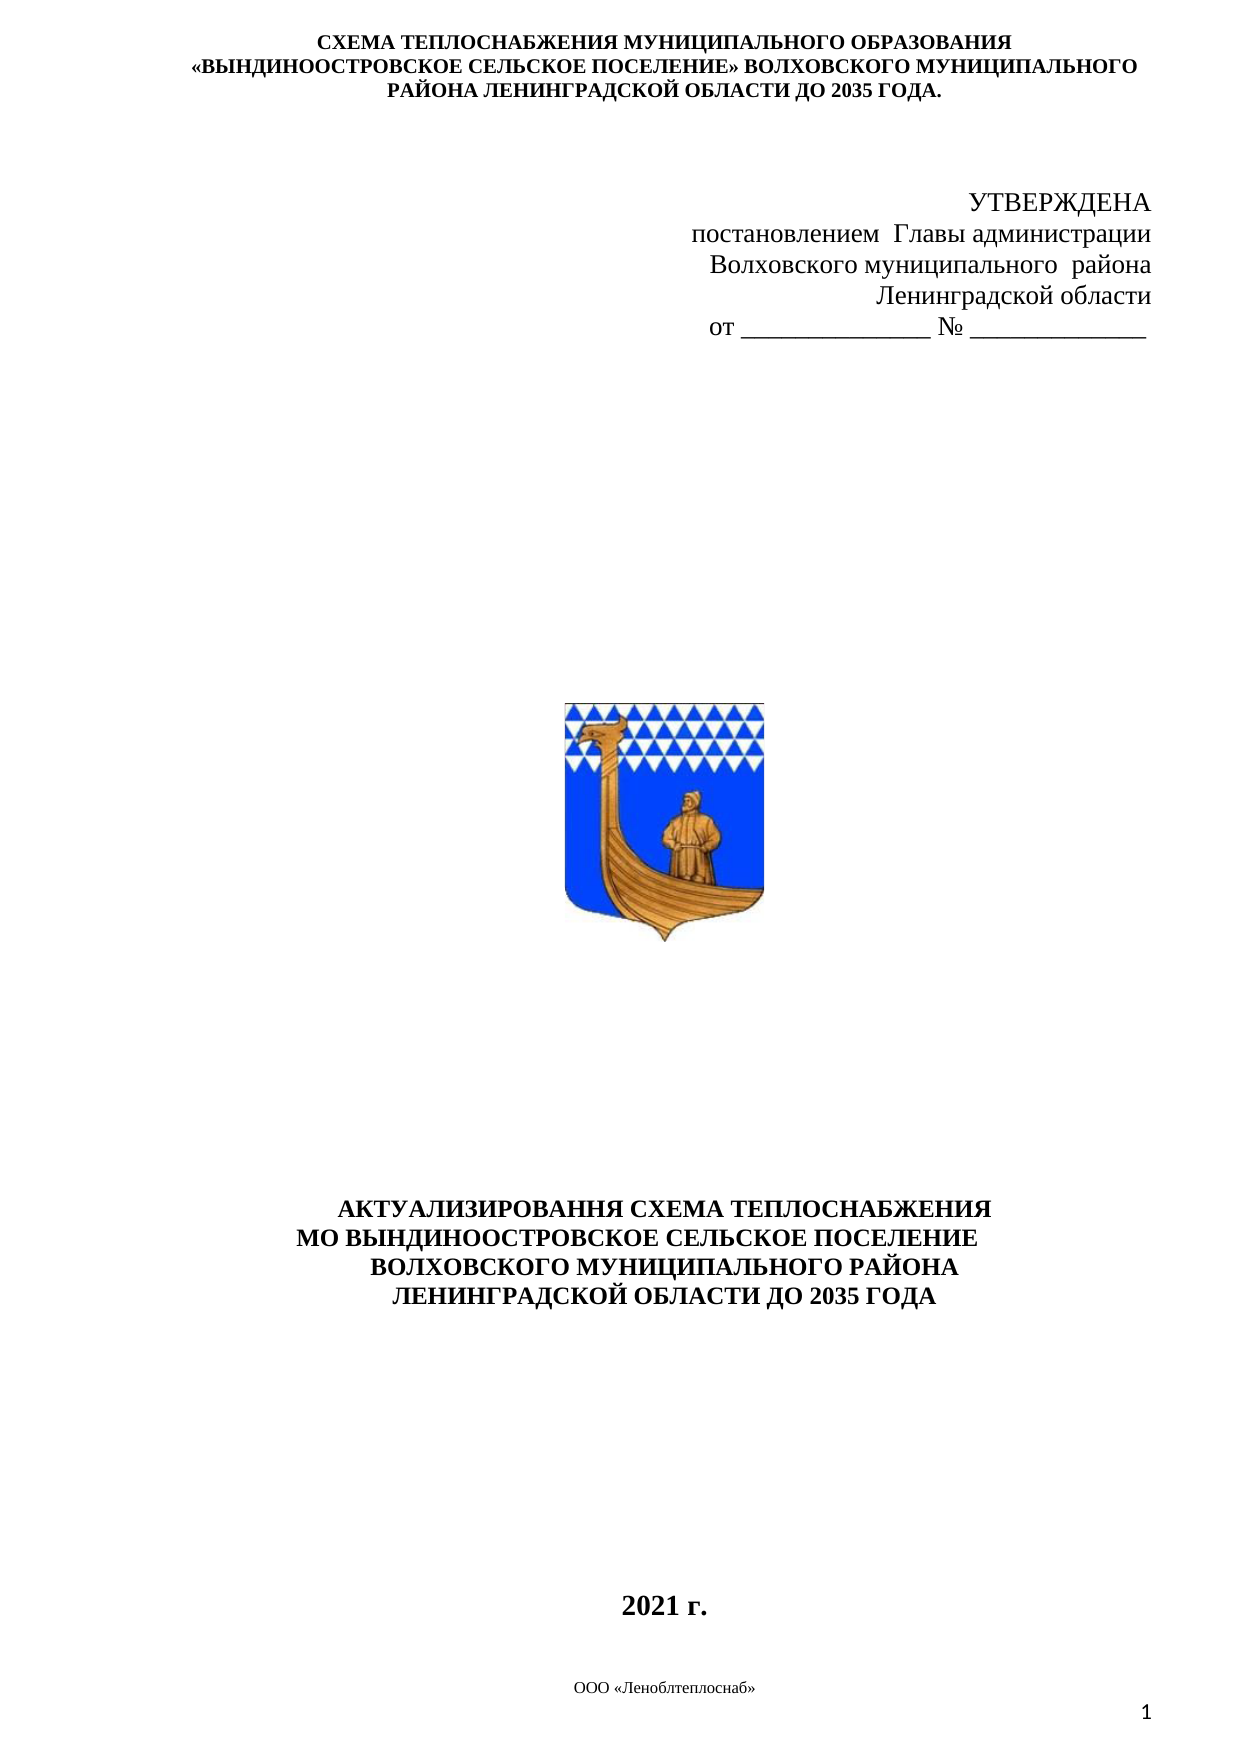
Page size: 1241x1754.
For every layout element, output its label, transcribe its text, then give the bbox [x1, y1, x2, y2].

text Волховского муниципального района [177, 248, 1152, 279]
text МО ВЫНДИНООСТРОВСКОЕ СЕЛЬСКОЕ ПОСЕЛЕНИЕ [177, 1223, 1152, 1252]
text ВОЛХОВСКОГО МУНИЦИПАЛЬНОГО РАЙОНА [177, 1252, 1152, 1281]
text УТВЕРЖДЕНА [177, 186, 1152, 217]
text АКТУАЛИЗИРОВАННЯ СХЕМА ТЕПЛОСНАБЖЕНИЯ [177, 1194, 1152, 1223]
text постановлением Главы администрации [177, 217, 1152, 248]
text ЛЕНИНГРАДСКОЙ ОБЛАСТИ ДО 2035 ГОДА [177, 1281, 1152, 1309]
text от ______________ № _____________ [177, 310, 1152, 341]
text 2021 г. [177, 1588, 1152, 1621]
text Ленинградской области [177, 279, 1152, 310]
